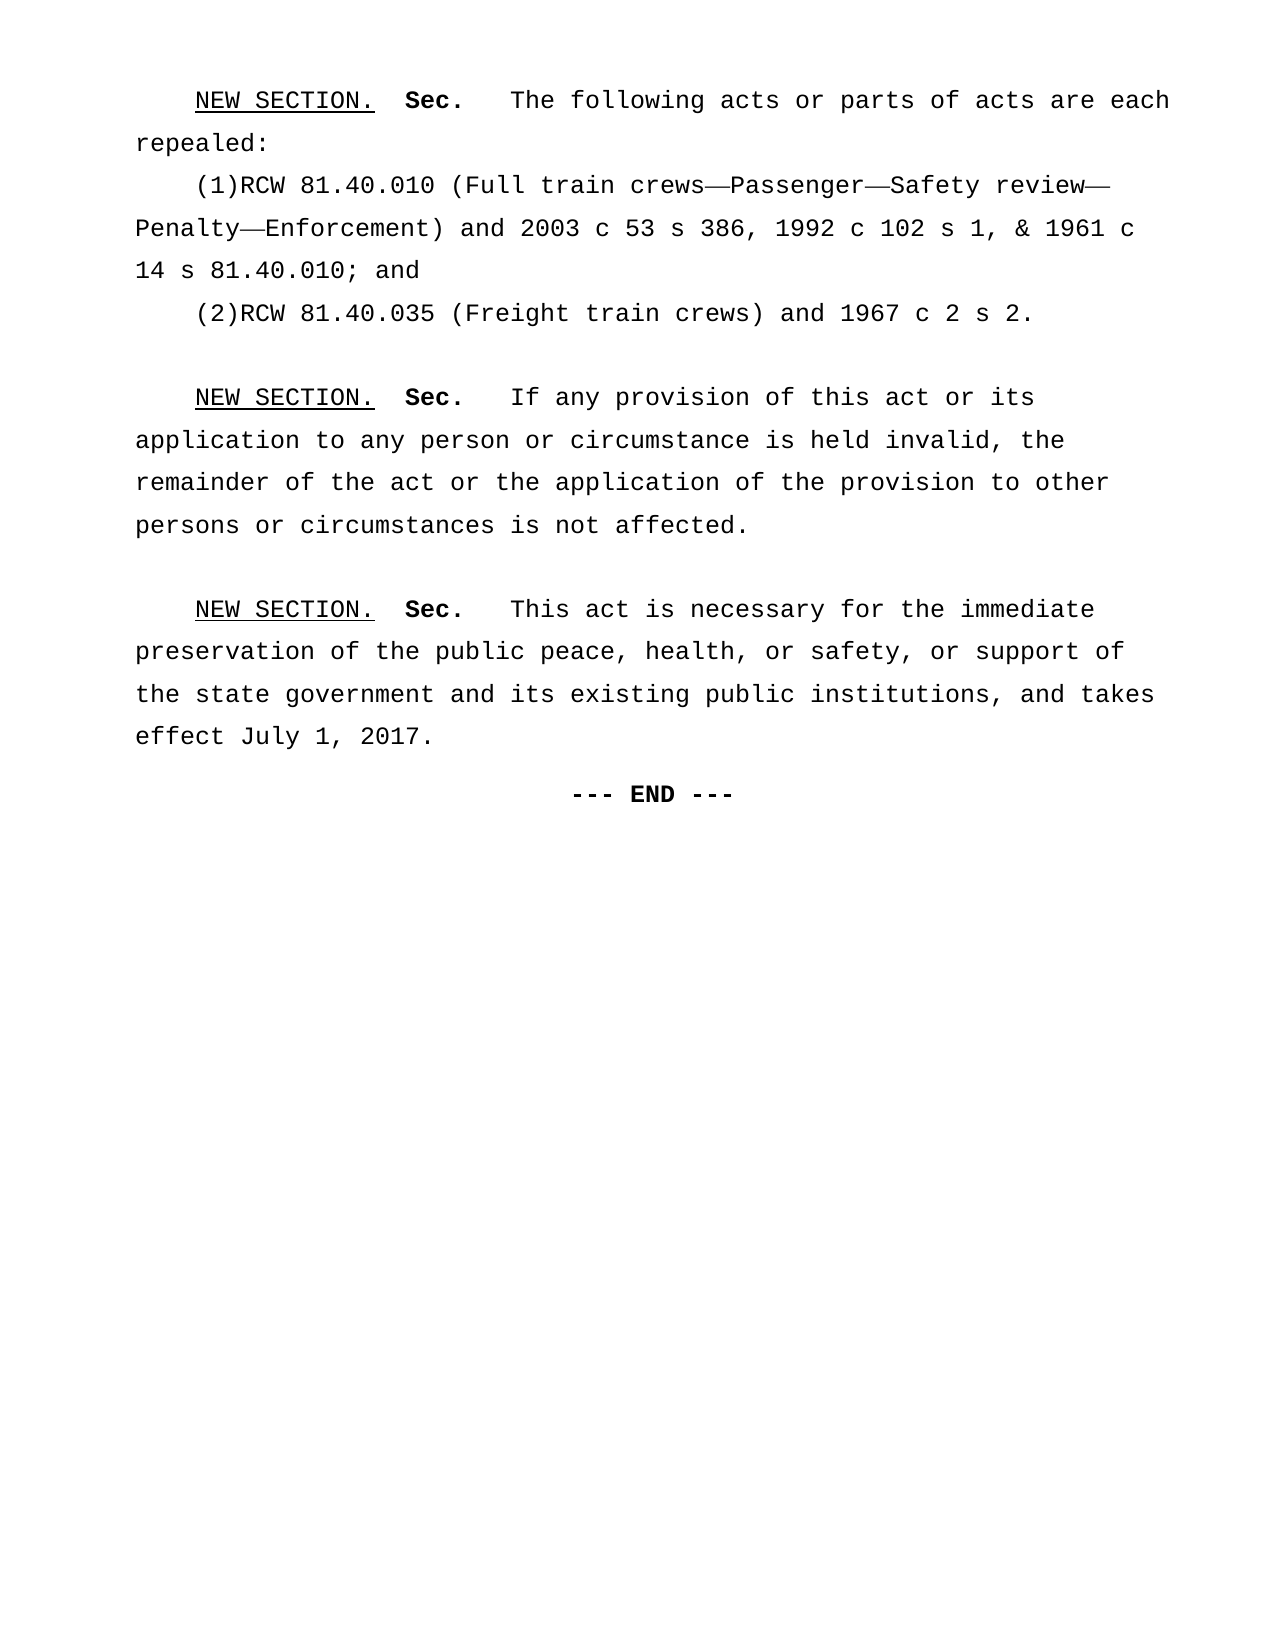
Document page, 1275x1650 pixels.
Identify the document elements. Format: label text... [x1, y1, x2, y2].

text NEW SECTION. Sec. If any provision of this act or its application to any person or circumstance is held invalid, the remainder of the act or the application of the provision to other persons or circumstances is not affected. [135, 372, 1170, 542]
text NEW SECTION. Sec. This act is necessary for the immediate preservation of the public peace, health, or safety, or support of the state government and its existing public institutions, and takes effect July 1, 2017. [135, 583, 1170, 753]
text (2)RCW 81.40.035 (Freight train crews) and 1967 c 2 s 2. [135, 287, 1170, 330]
text NEW SECTION. Sec. The following acts or parts of acts are each repealed: [135, 75, 1170, 160]
text (1)RCW 81.40.010 (Full train crews—Passenger—Safety review—Penalty—Enforcement) and 2003 c 53 s 386, 1992 c 102 s 1, & 1961 c 14 s 81.40.010; and [135, 160, 1170, 287]
text --- END --- [135, 782, 1170, 810]
